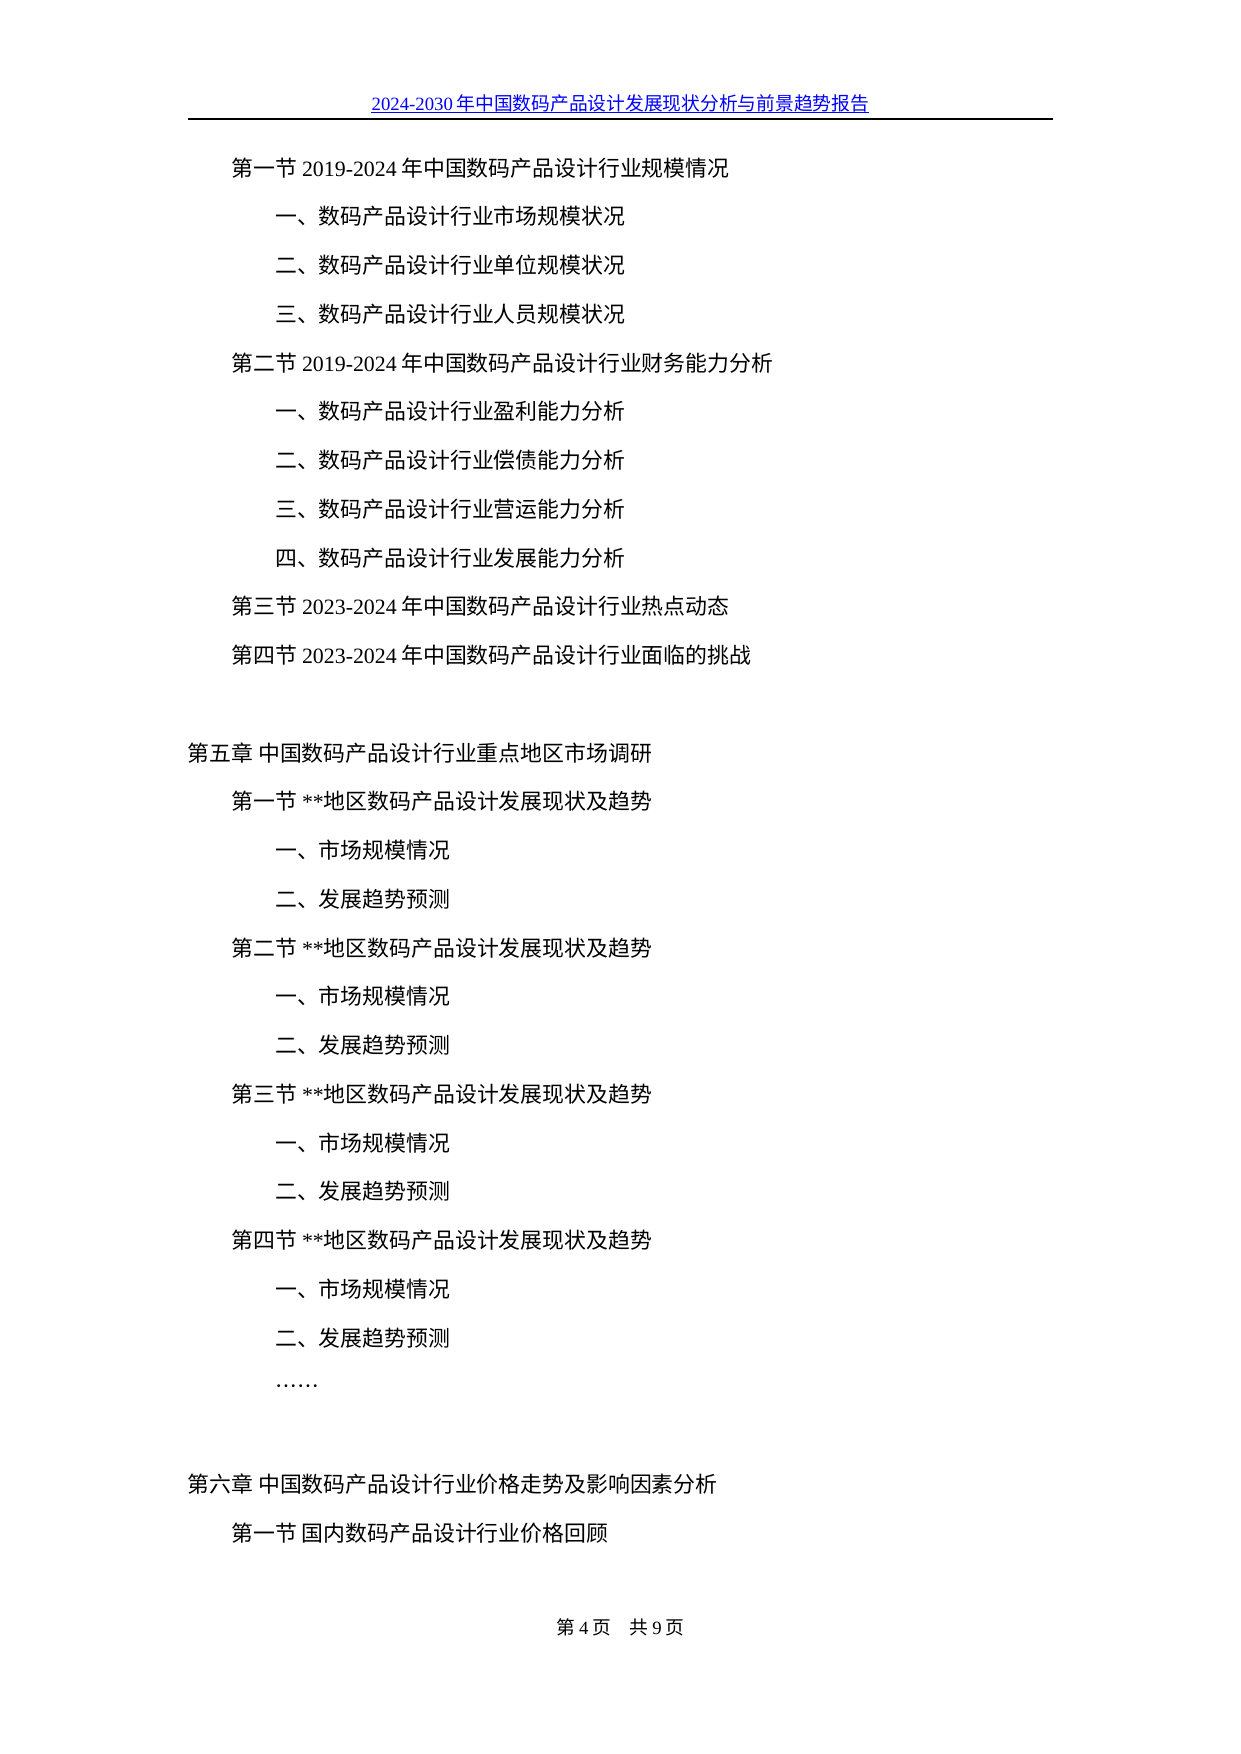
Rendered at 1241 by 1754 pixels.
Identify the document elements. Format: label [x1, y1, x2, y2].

text [187, 150, 1053, 1548]
